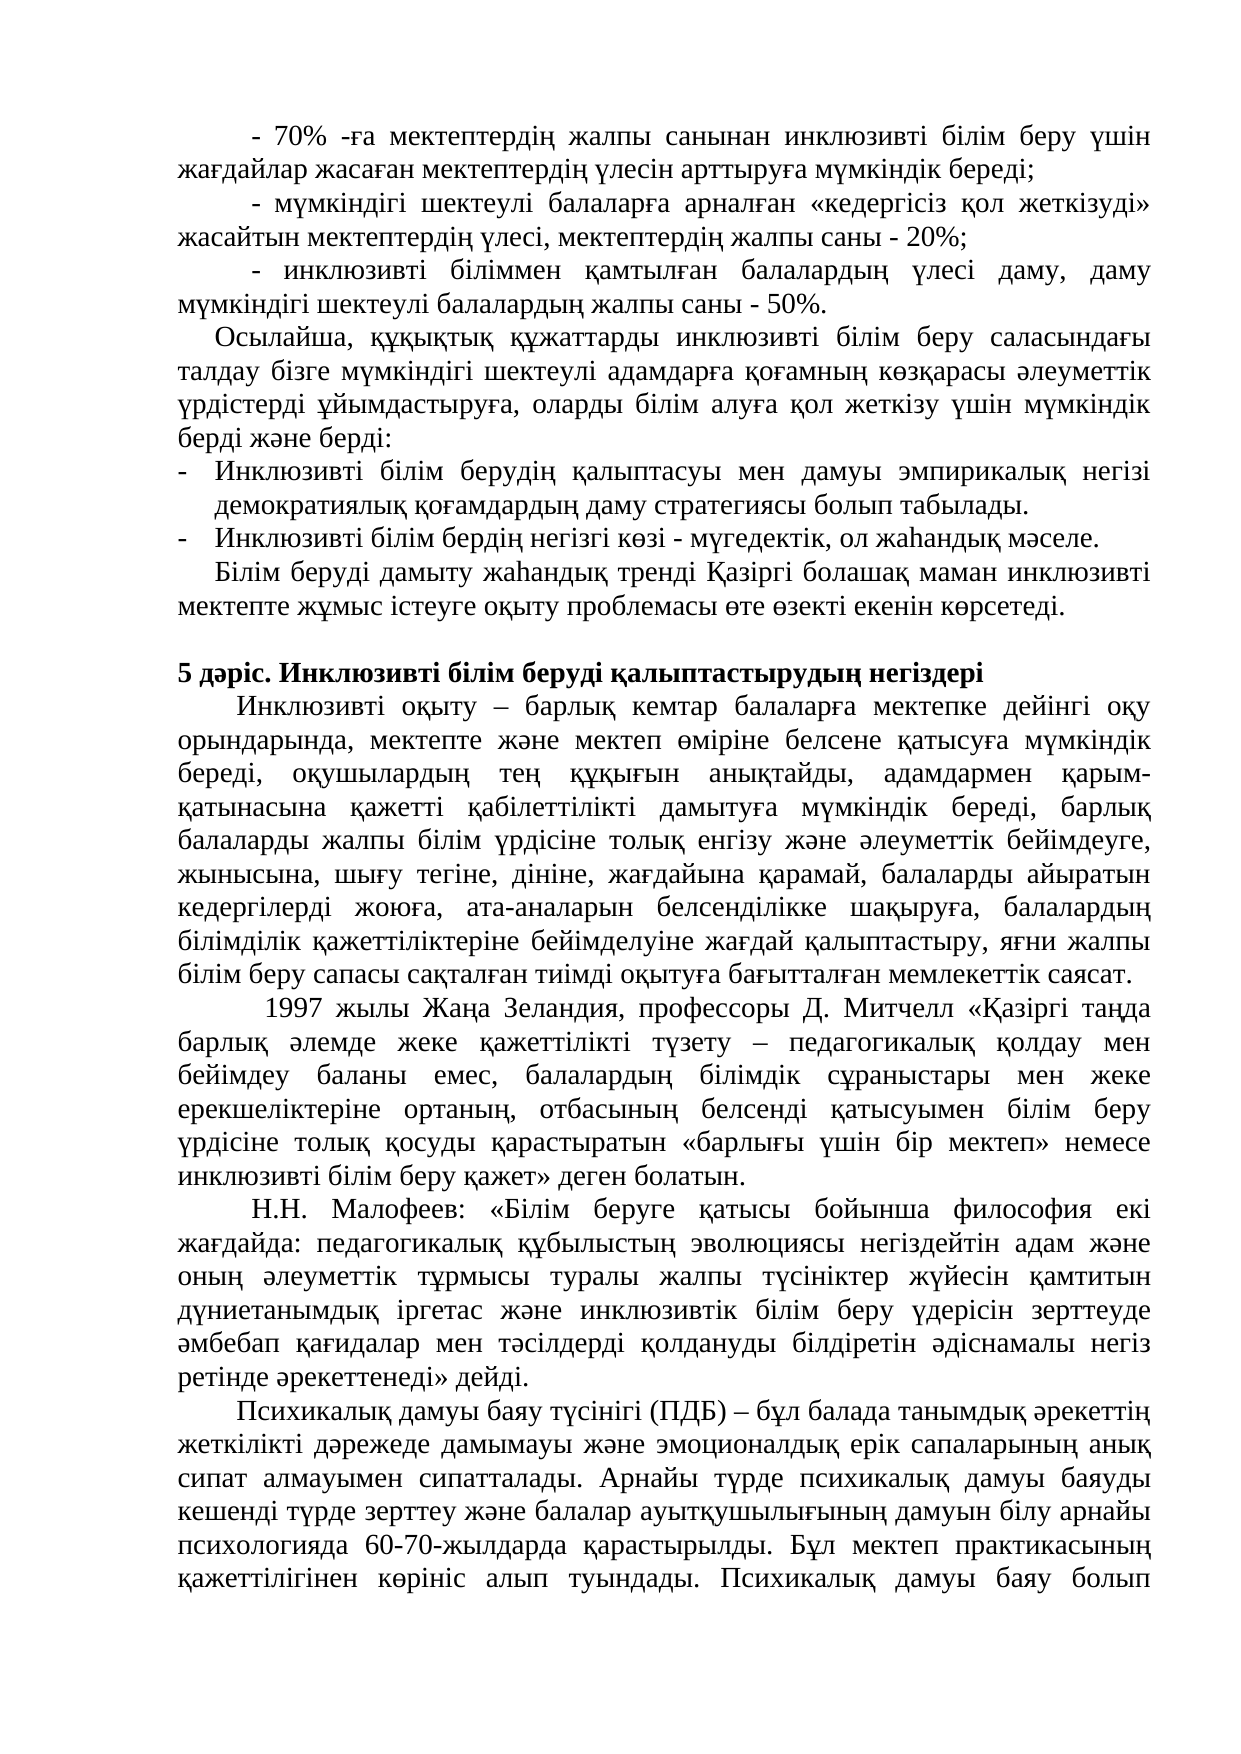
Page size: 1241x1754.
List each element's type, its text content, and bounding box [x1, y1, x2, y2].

text 5 дәріс. Инклюзивті білім беруді қалыптастырудың негіздері [177, 655, 1152, 688]
list Инклюзивті білім берудің қалыптасуы мен дамуы эмпирикалық негізі демократиялық қоғамдардың даму стратегиясы болып табылады. [177, 453, 1152, 521]
text - мүмкіндігі шектеулі балаларға арналған «кедергісіз қол жеткізуді» жасайтын мектептердің үлесі, мектептердің жалпы саны - 20%; [177, 185, 1152, 252]
text Н.Н. Малофеев: «Білім беруге қатысы бойынша философия екі жағдайда: педагогикалық құбылыстың эволюциясы негіздейтін адам және оның әлеуметтік тұрмысы туралы жалпы түсініктер жүйесін қамтитын дүниетанымдық іргетас және инклюзивтік білім беру үдерісін зерттеуде әмбебап қағидалар мен тәсілдерді қолдануды білдіретін әдіснамалы негіз ретінде әрекеттенеді» дейді. [177, 1191, 1152, 1393]
text - инклюзивті біліммен қамтылған балалардың үлесі даму, даму мүмкіндігі шектеулі балалардың жалпы саны - 50%. [177, 252, 1152, 319]
text 1997 жылы Жаңа Зеландия, профессоры Д. Митчелл «Қазіргі таңда барлық әлемде жеке қажеттілікті түзету – педагогикалық қолдау мен бейімдеу баланы емес, балалардың білімдік сұраныстары мен жеке ерекшеліктеріне ортаның, отбасының белсенді қатысуымен білім беру үрдісіне толық қосуды қарастыратын «барлығы үшін бір мектеп» немесе инклюзивті білім беру қажет» деген болатын. [177, 990, 1152, 1191]
text Білім беруді дамыту жаһандық тренді Қазіргі болашақ маман инклюзивті мектепте жұмыс істеуге оқыту проблемасы өте өзекті екенін көрсетеді. [177, 554, 1152, 621]
list Инклюзивті білім бердің негізгі көзі - мүгедектік, ол жаһандық мәселе. [177, 521, 1152, 554]
text Осылайша, құқықтық құжаттарды инклюзивті білім беру саласындағы талдау бізге мүмкіндігі шектеулі адамдарға қоғамның көзқарасы әлеуметтік үрдістерді ұйымдастыруға, оларды білім алуға қол жеткізу үшін мүмкіндік берді және берді: [177, 319, 1152, 453]
text - 70% -ға мектептердің жалпы санынан инклюзивті білім беру үшін жағдайлар жасаған мектептердің үлесін арттыруға мүмкіндік береді; [177, 118, 1152, 185]
text Инклюзивті оқыту – барлық кемтар балаларға мектепке дейінгі оқу орындарында, мектепте және мектеп өміріне белсене қатысуға мүмкіндік береді, оқушылардың тең құқығын анықтайды, адамдармен қарым-қатынасына қажетті қабілеттілікті дамытуға мүмкіндік береді, барлық балаларды жалпы білім үрдісіне толық енгізу және әлеуметтік бейімдеуге, жынысына, шығу тегіне, дініне, жағдайына қарамай, балаларды айыратын кедергілерді жоюға, ата-аналарын белсенділікке шақыруға, балалардың білімділік қажеттіліктеріне бейімделуіне жағдай қалыптастыру, яғни жалпы білім беру сапасы сақталған тиімді оқытуға бағытталған мемлекеттік саясат. [177, 688, 1152, 990]
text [177, 1393, 1152, 1594]
